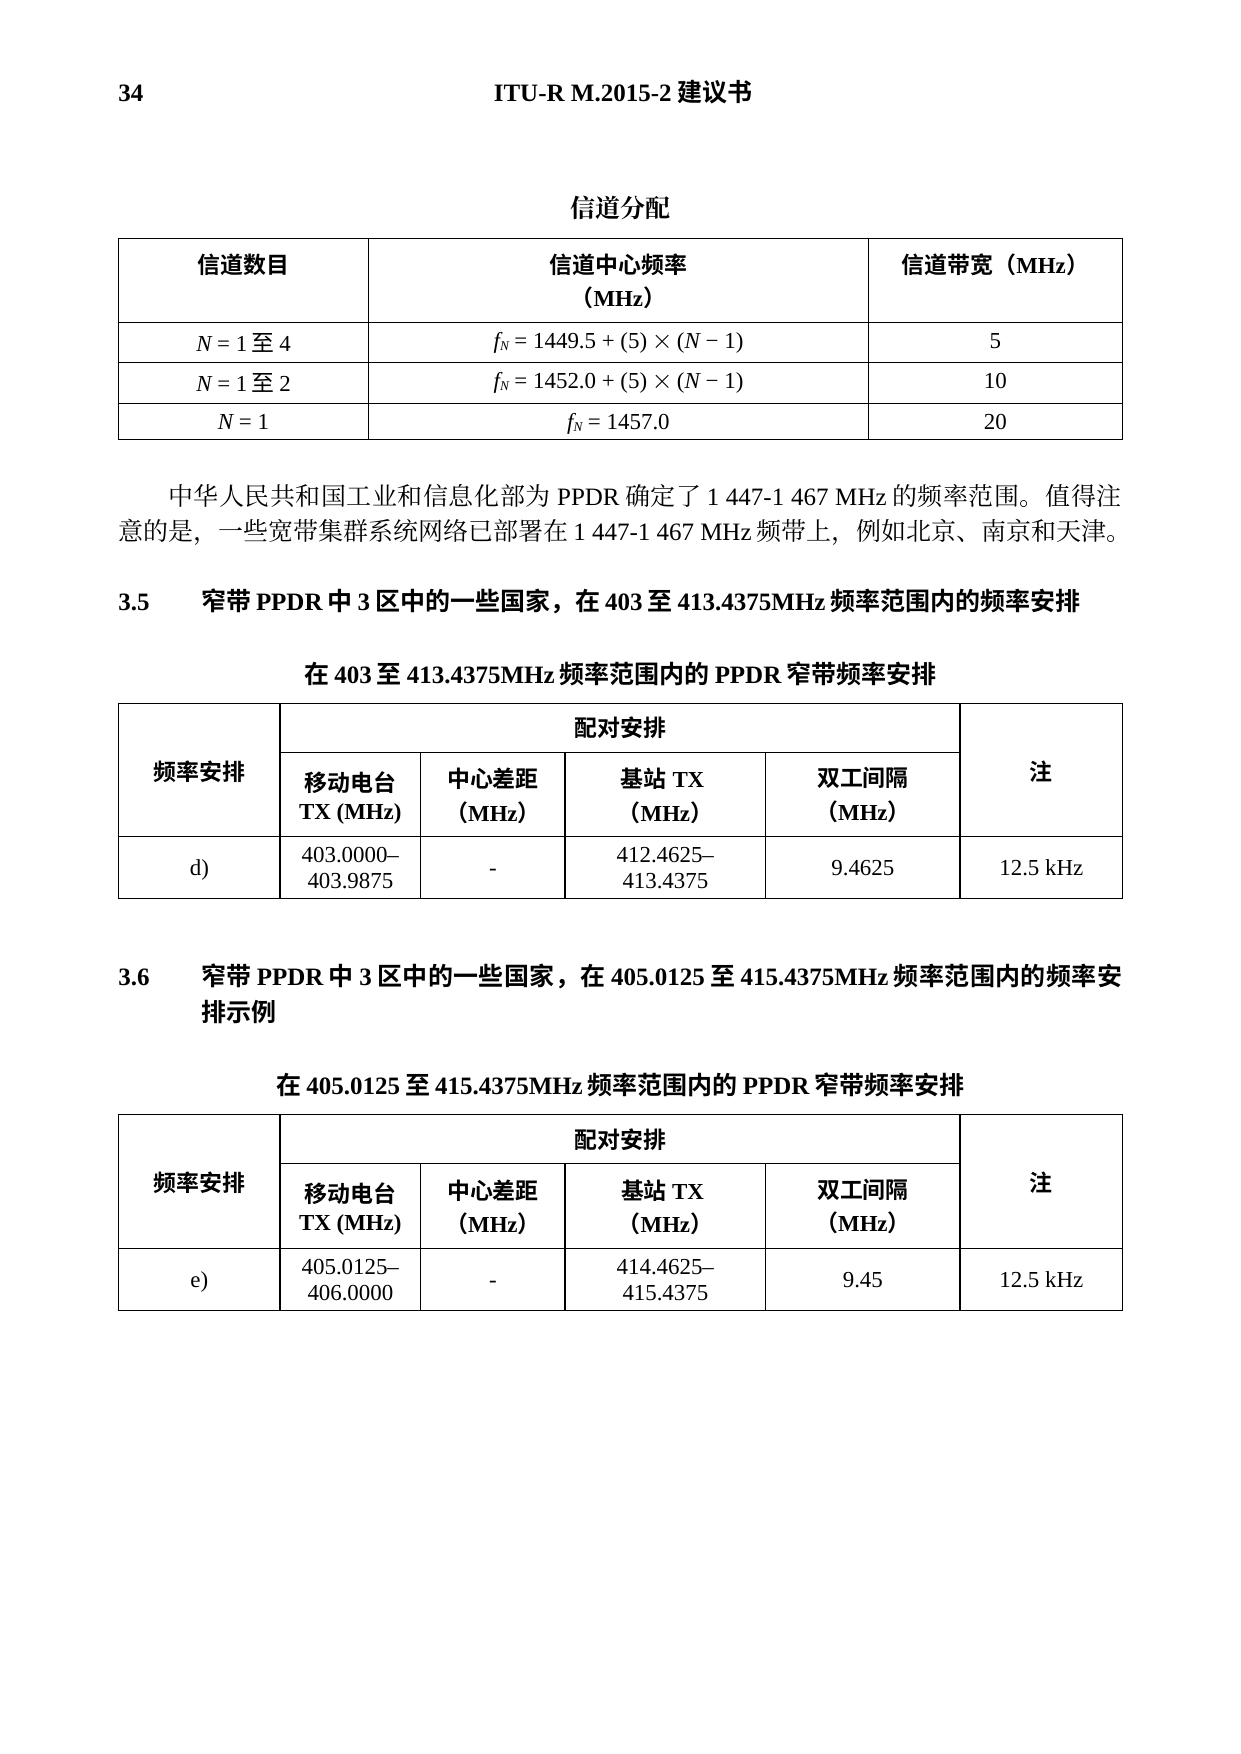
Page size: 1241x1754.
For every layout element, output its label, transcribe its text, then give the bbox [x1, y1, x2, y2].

subtitle 3.5 窄带PPDR中3区中的一些国家，在403至413.4375MHz频率范围内的频率安排 [118, 581, 1122, 618]
table_cell 403.0000–403.9875 [281, 837, 420, 898]
table_cell N = 1至2 [119, 363, 368, 403]
table_cell 405.0125–406.0000 [281, 1249, 420, 1309]
table_cell 9.4625 [766, 837, 959, 898]
table_header 配对安排 [281, 704, 959, 752]
table_header 注 [961, 704, 1122, 836]
table_cell 中心差距 （MHz） [421, 753, 564, 836]
table_cell 12.5 kHz [961, 1249, 1122, 1309]
table_cell 10 [869, 363, 1122, 403]
table_cell fN = 1457.0 [369, 404, 868, 438]
table_header 信道带宽（MHz） [869, 239, 1122, 322]
table_cell 9.45 [766, 1249, 959, 1309]
table_header 信道中心频率 （MHz） [369, 239, 868, 322]
table_header 注 [961, 1115, 1122, 1247]
table_cell 双工间隔（MHz） [766, 753, 959, 836]
table_cell - [421, 1249, 564, 1309]
table_cell e) [119, 1249, 279, 1309]
table_cell - [421, 837, 564, 898]
title 在403至413.4375MHz频率范围内的PPDR窄带频率安排 [118, 654, 1122, 690]
table_cell fN = 1449.5 + (5) (N − 1) [369, 323, 868, 362]
table_cell 20 [869, 404, 1122, 438]
table_cell 移动电台 TX (MHz) [281, 1164, 420, 1247]
table_cell 中心差距 （MHz） [421, 1164, 564, 1247]
table_cell 12.5 kHz [961, 837, 1122, 898]
table_header 频率安排 [119, 1115, 279, 1247]
table_cell 412.4625–413.4375 [566, 837, 765, 898]
table_header 信道数目 [119, 239, 368, 322]
table_cell N = 1 [119, 404, 368, 438]
title 信道分配 [118, 189, 1122, 225]
table_cell 414.4625–415.4375 [566, 1249, 765, 1309]
text 中华人民共和国工业和信息化部为PPDR确定了1 447-1 467 MHz的频率范围。值得注意的是，一些宽带集群系统网络已部署在1 447-1 467 MHz频带上，例如北京、南京和天津。 [118, 476, 1122, 548]
table_cell 基站 TX （MHz） [566, 753, 765, 836]
table_cell 基站 TX （MHz） [566, 1164, 765, 1247]
title 在405.0125至415.4375MHz频率范围内的PPDR窄带频率安排 [118, 1066, 1122, 1102]
table_cell d) [119, 837, 279, 898]
table_cell 5 [869, 323, 1122, 362]
table_header 频率安排 [119, 704, 279, 836]
table_cell 移动电台 TX (MHz) [281, 753, 420, 836]
subtitle 3.6 窄带PPDR中3区中的一些国家，在405.0125至415.4375MHz频率范围内的频率安排示例 [118, 957, 1122, 1029]
table_header 配对安排 [281, 1115, 959, 1163]
table_cell fN = 1452.0 + (5) (N − 1) [369, 363, 868, 403]
table_cell 双工间隔（MHz） [766, 1164, 959, 1247]
table_cell N = 1至4 [119, 323, 368, 362]
